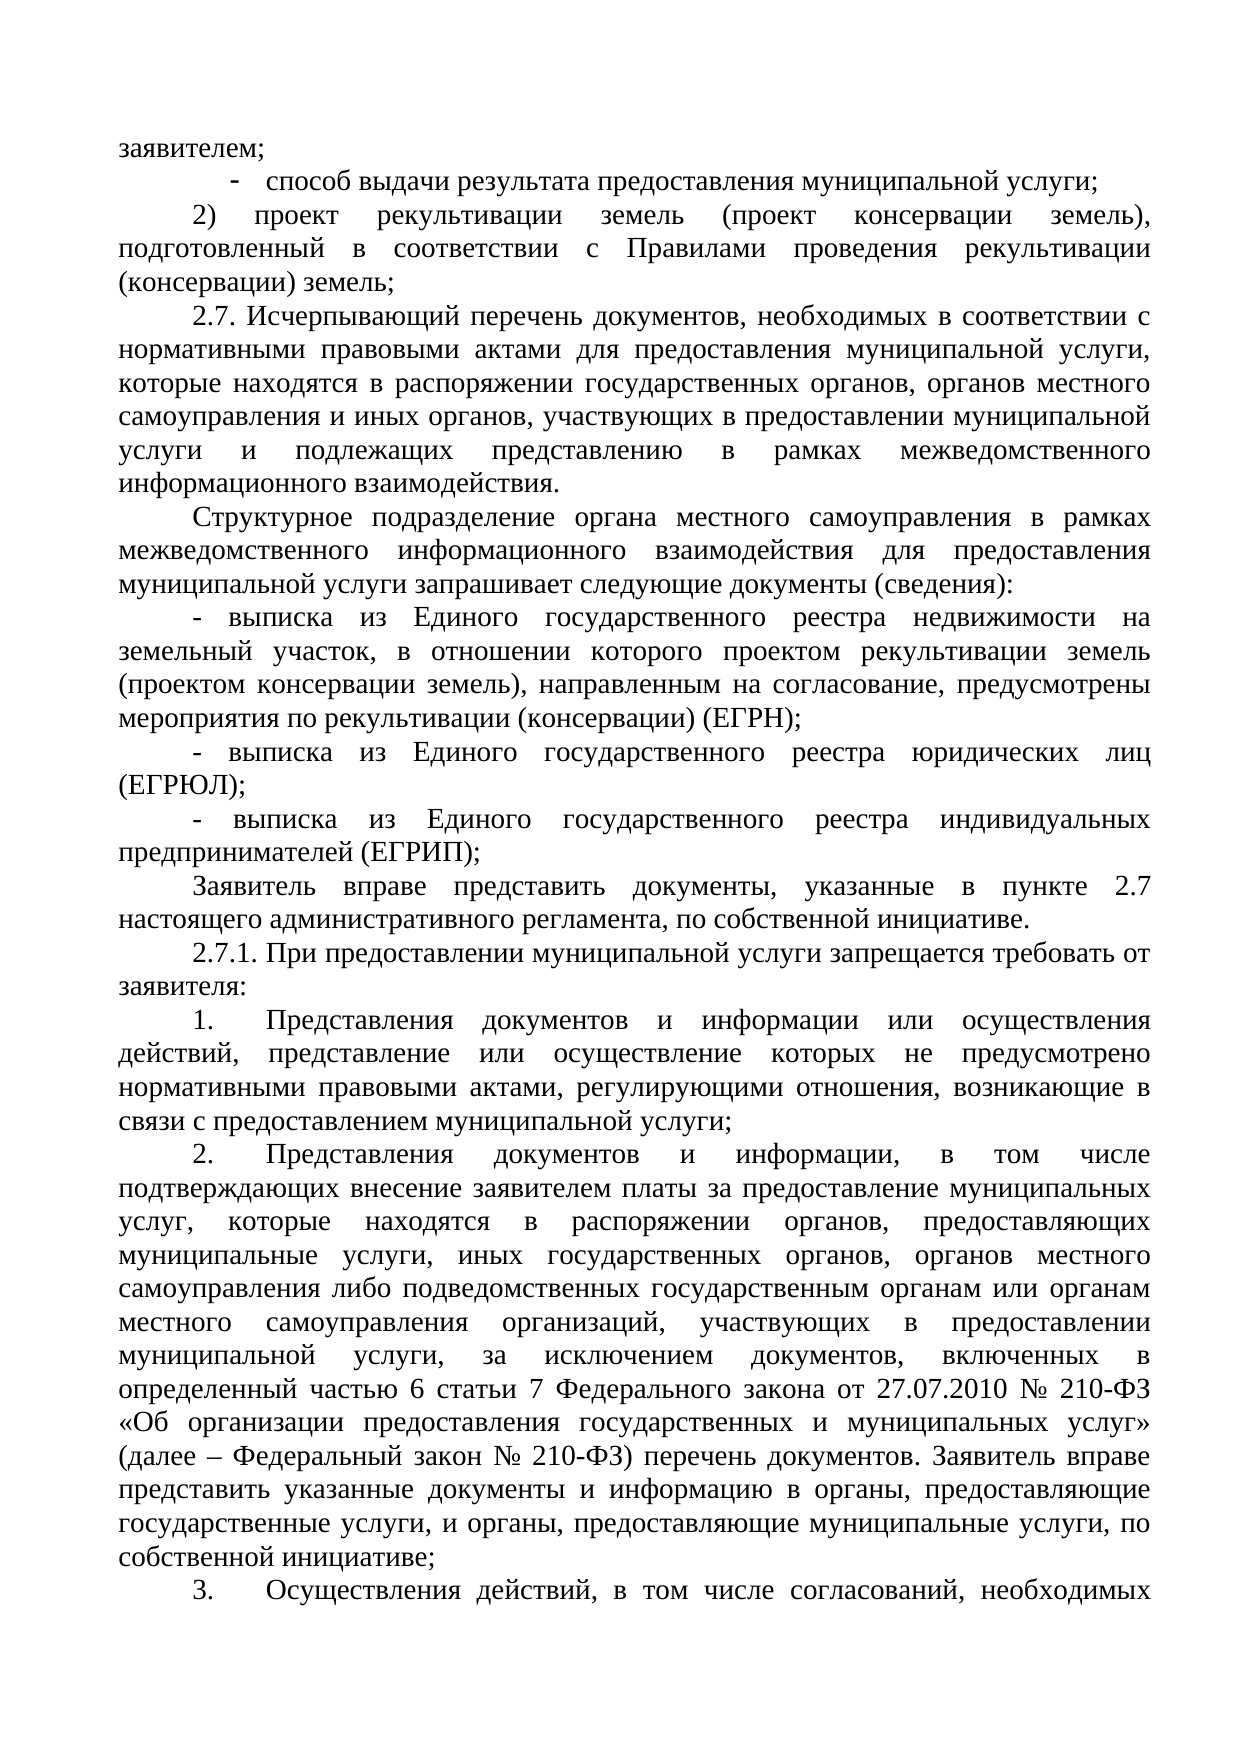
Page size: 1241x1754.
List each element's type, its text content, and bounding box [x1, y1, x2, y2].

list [118, 130, 1152, 163]
text 2) проект рекультивации земель (проект консервации земель), подготовленный в соответствии с Правилами проведения рекультивации (консервации) земель; [118, 197, 1152, 298]
text 2.7. Исчерпывающий перечень документов, необходимых в соответствии с нормативными правовыми актами для предоставления муниципальной услуги, которые находятся в распоряжении государственных органов, органов местного самоуправления и иных органов, участвующих в предоставлении муниципальной услуги и подлежащих представлению в рамках межведомственного информационного взаимодействия. [118, 298, 1152, 499]
text 2. Представления документов и информации, в том числе подтверждающих внесение заявителем платы за предоставление муниципальных услуг, которые находятся в распоряжении органов, предоставляющих муниципальные услуги, иных государственных органов, органов местного самоуправления либо подведомственных государственным органам или органам местного самоуправления организаций, участвующих в предоставлении муниципальной услуги, за исключением документов, включенных в определенный частью 6 статьи 7 Федерального закона от 27.07.2010 № 210-ФЗ «Об организации предоставления государственных и муниципальных услуг» (далее – Федеральный закон № 210-ФЗ) перечень документов. Заявитель вправе представить указанные документы и информацию в органы, предоставляющие государственные услуги, и органы, предоставляющие муниципальные услуги, по собственной инициативе; [118, 1136, 1152, 1572]
text 2.7.1. При предоставлении муниципальной услуги запрещается требовать от заявителя: [118, 935, 1152, 1002]
text - выписка из Единого государственного реестра индивидуальных предпринимателей (ЕГРИП); [118, 801, 1152, 868]
text Структурное подразделение органа местного самоуправления в рамках межведомственного информационного взаимодействия для предоставления муниципальной услуги запрашивает следующие документы (сведения): [118, 499, 1152, 599]
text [118, 1572, 1152, 1606]
text - выписка из Единого государственного реестра юридических лиц (ЕГРЮЛ); [118, 734, 1152, 801]
text 1. Представления документов и информации или осуществления действий, представление или осуществление которых не предусмотрено нормативными правовыми актами, регулирующими отношения, возникающие в связи с предоставлением муниципальной услуги; [118, 1002, 1152, 1136]
text Заявитель вправе представить документы, указанные в пункте 2.7 настоящего административного регламента, по собственной инициативе. [118, 868, 1152, 935]
list способ выдачи результата предоставления муниципальной услуги; [118, 163, 1152, 197]
text - выписка из Единого государственного реестра недвижимости на земельный участок, в отношении которого проектом рекультивации земель (проектом консервации земель), направленным на согласование, предусмотрены мероприятия по рекультивации (консервации) (ЕГРН); [118, 599, 1152, 734]
